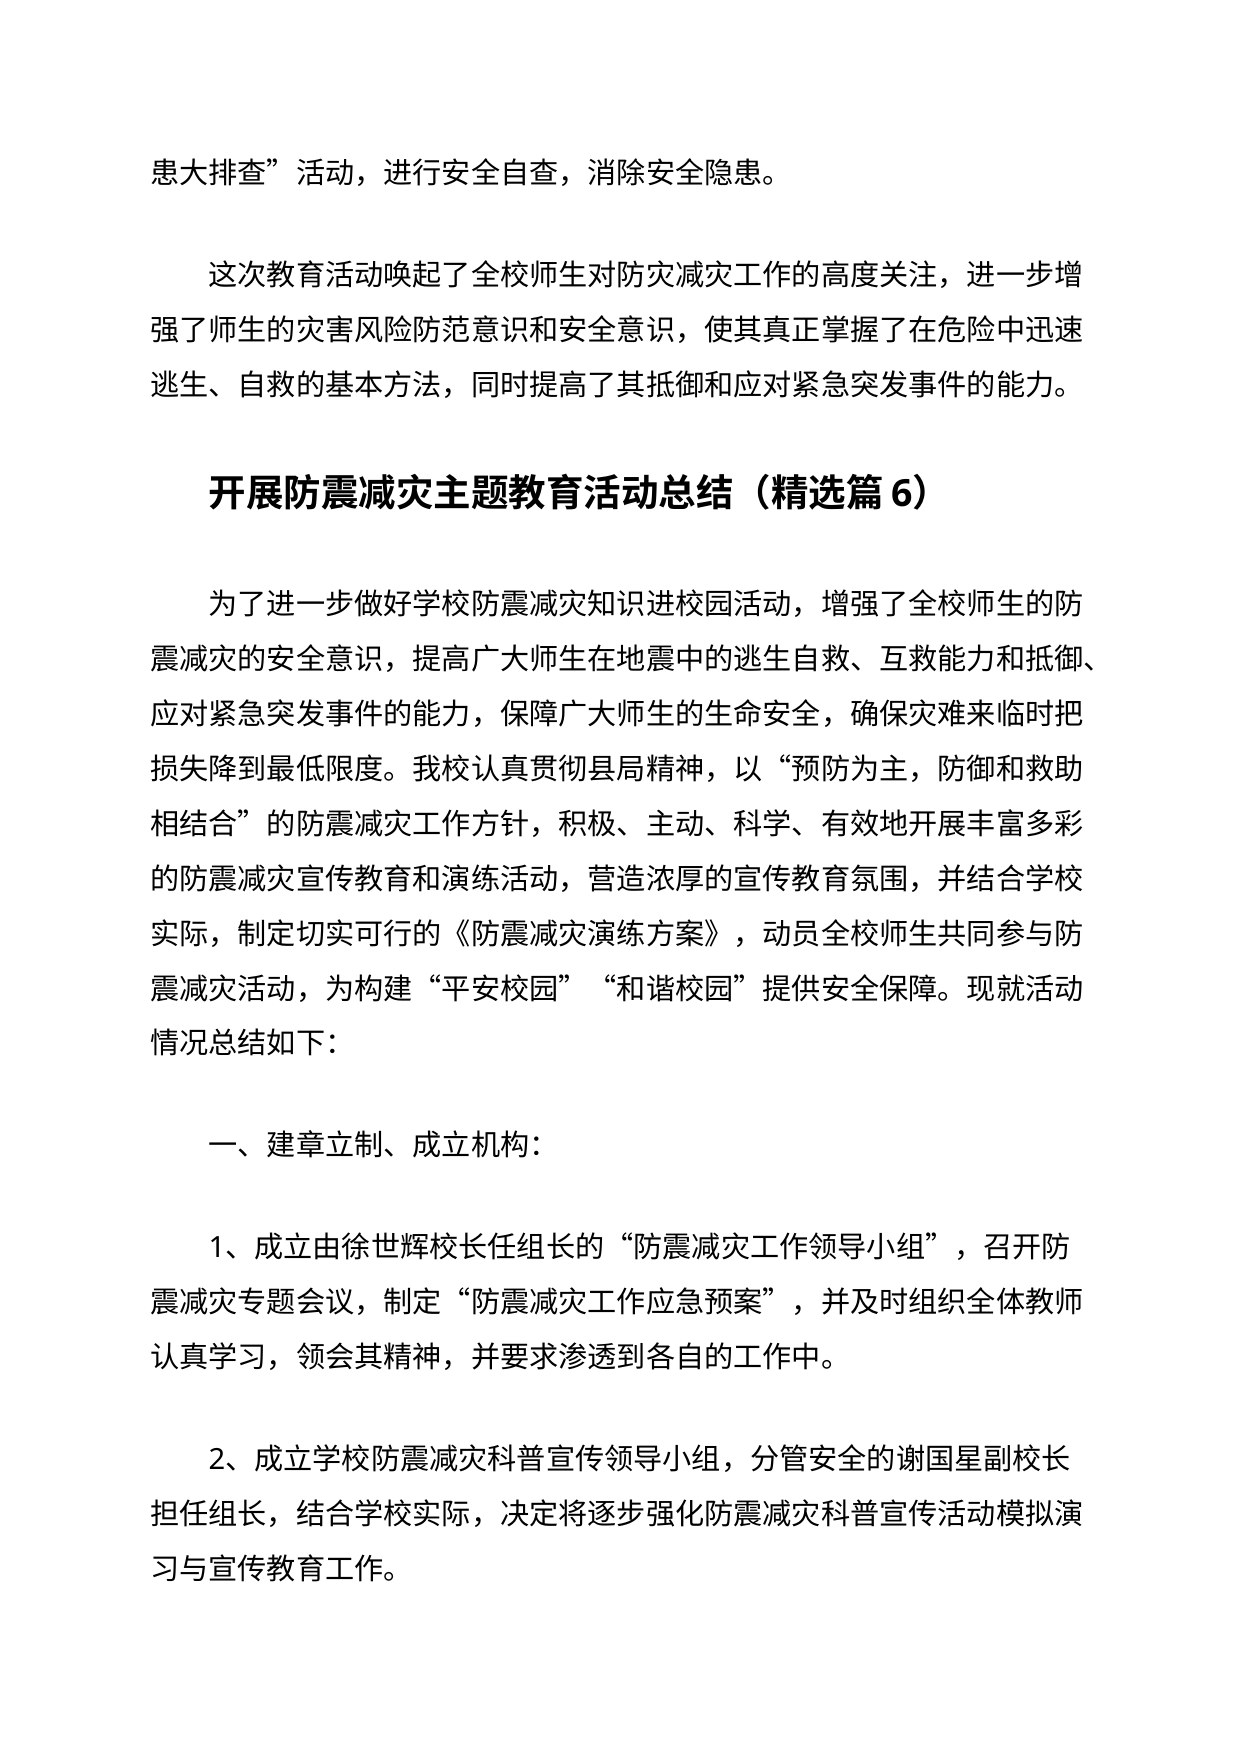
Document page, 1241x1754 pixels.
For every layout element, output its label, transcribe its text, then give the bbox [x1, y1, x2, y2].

text 一、建章立制、成立机构： [150, 1122, 1090, 1164]
text 1、成立由徐世辉校长任组长的“防震减灾工作领导小组”，召开防震减灾专题会议，制定“防震减灾工作应急预案”，并及时组织全体教师认真学习，领会其精神，并要求渗透到各自的工作中。 [150, 1224, 1090, 1376]
text 开展防震减灾主题教育活动总结（精选篇6） [150, 463, 1090, 518]
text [150, 150, 1090, 192]
text 为了进一步做好学校防震减灾知识进校园活动，增强了全校师生的防震减灾的安全意识，提高广大师生在地震中的逃生自救、互救能力和抵御、应对紧急突发事件的能力，保障广大师生的生命安全，确保灾难来临时把损失降到最低限度。我校认真贯彻县局精神，以“预防为主，防御和救助相结合”的防震减灾工作方针，积极、主动、科学、有效地开展丰富多彩的防震减灾宣传教育和演练活动，营造浓厚的宣传教育氛围，并结合学校实际，制定切实可行的《防震减灾演练方案》，动员全校师生共同参与防震减灾活动，为构建“平安校园”“和谐校园”提供安全保障。现就活动情况总结如下： [150, 581, 1090, 1062]
text 2、成立学校防震减灾科普宣传领导小组，分管安全的谢国星副校长担任组长，结合学校实际，决定将逐步强化防震减灾科普宣传活动模拟演习与宣传教育工作。 [150, 1435, 1090, 1587]
text 这次教育活动唤起了全校师生对防灾减灾工作的高度关注，进一步增强了师生的灾害风险防范意识和安全意识，使其真正掌握了在危险中迅速逃生、自救的基本方法，同时提高了其抵御和应对紧急突发事件的能力。 [150, 252, 1090, 404]
